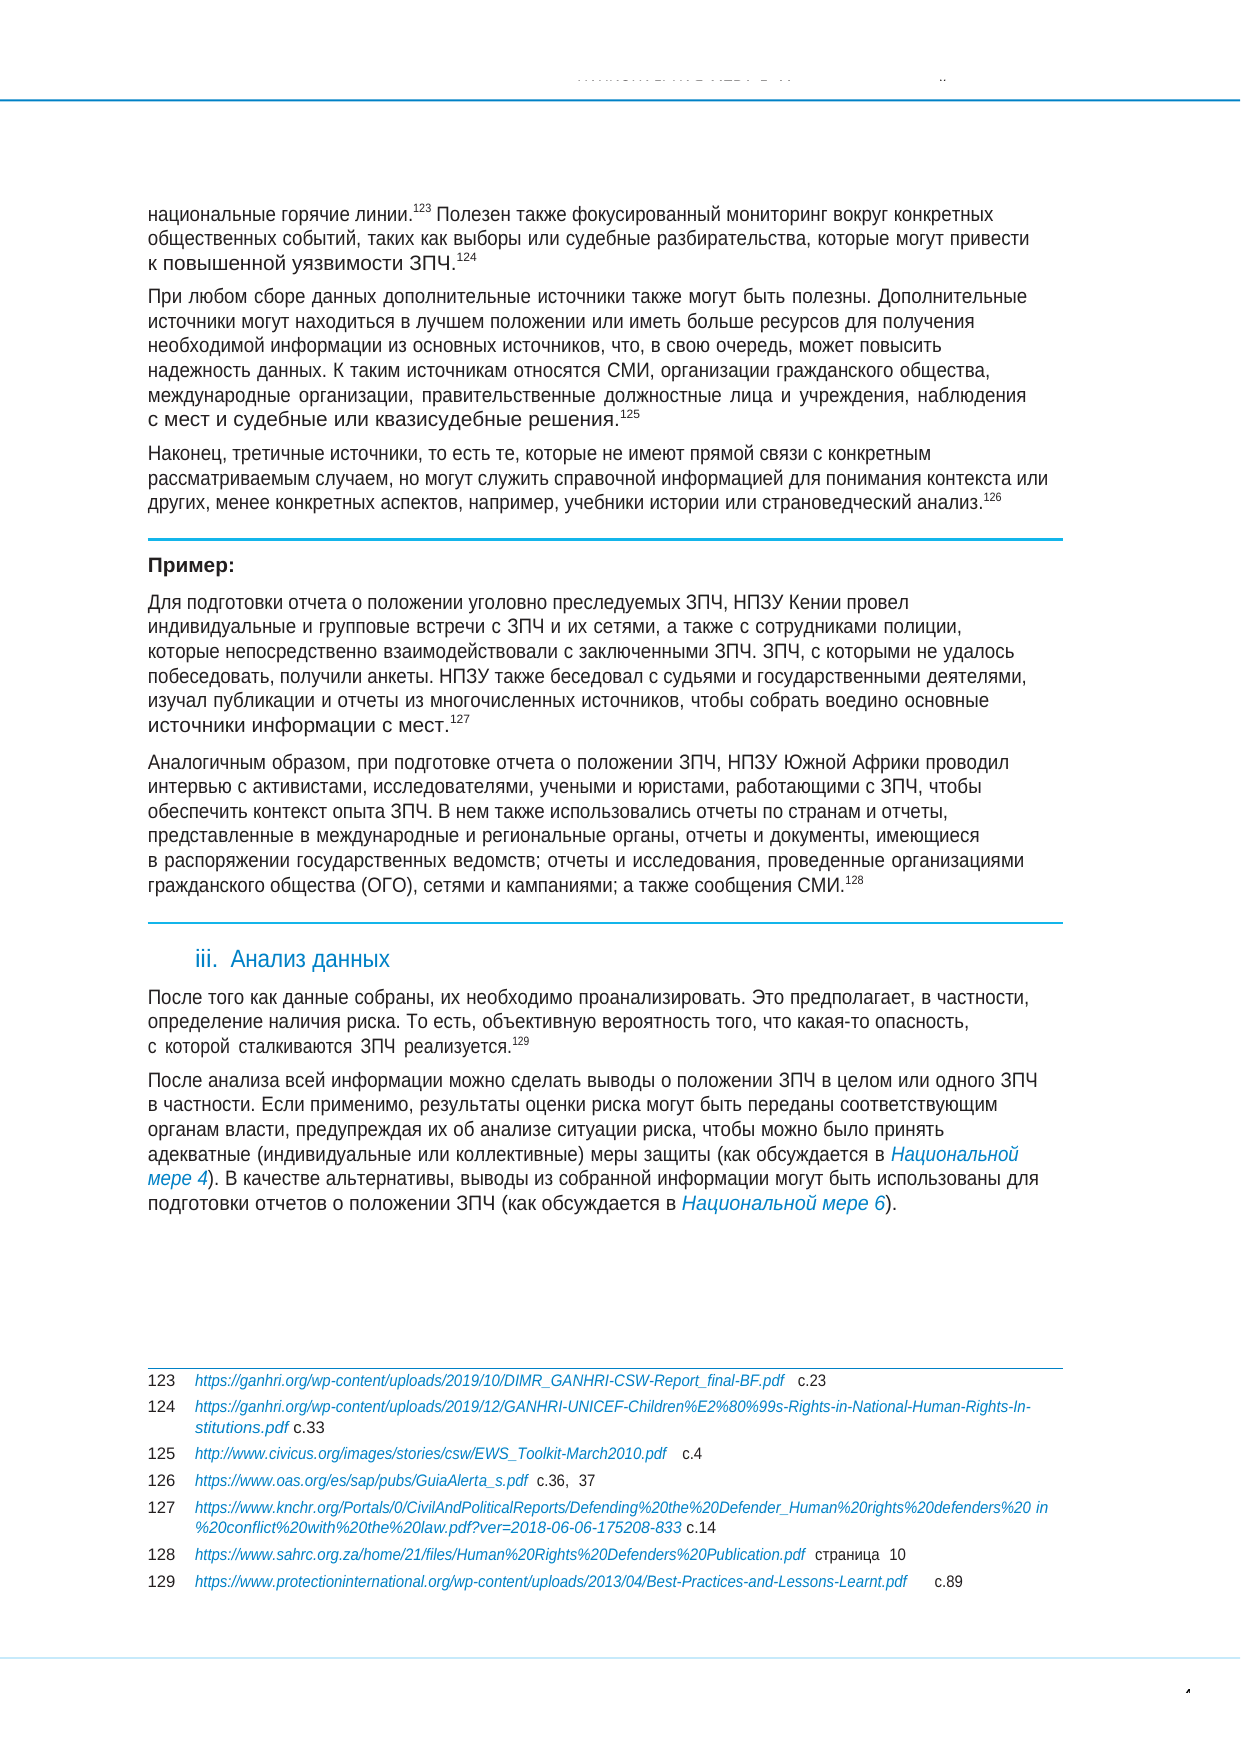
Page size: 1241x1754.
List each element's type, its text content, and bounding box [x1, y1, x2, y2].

text в распоряжении государственных ведомств; отчеты и исследования, проведенные организациями гражданского общества (ОГО), сетями и кампаниями; а также сообщения СМИ.128 [148, 848, 1091, 897]
list https://ganhri.org/wp-content/uploads/2019/12/GANHRI-UNICEF-Children%E2%80%99s-Rights-in-National-Human-Rights-In- stitutions.pdf c.33 [147, 1397, 1052, 1437]
list https://www.sahrc.org.za/home/21/files/Human%20Rights%20Defenders%20Publication.pdf страница 10 [147, 1544, 1240, 1564]
text Наконец, третичные источники, то есть те, которые не имеют прямой связи с конкретным рассматриваемым случаем, но могут служить справочной информацией для понимания контекста или других, менее конкретных аспектов, например, учебники истории или страноведческий анализ.126 [148, 441, 1051, 514]
text Для подготовки отчета о положении уголовно преследуемых ЗПЧ, НПЗУ Кении провел индивидуальные и групповые встречи с ЗПЧ и их сетями, а также с сотрудниками полиции, которые непосредственно взаимодействовали с заключенными ЗПЧ. ЗПЧ, с которыми не удалось побеседовать, получили анкеты. НПЗУ также беседовал с судьями и государственными деятелями, изучал публикации и отчеты из многочисленных источников, чтобы собрать воедино основные источники информации с мест.127 [148, 590, 1031, 737]
list https://www.oas.org/es/sap/pubs/GuiaAlerta_s.pdf c.36, 37 [147, 1471, 1240, 1490]
text После того как данные собраны, их необходимо проанализировать. Это предполагает, в частности, определение наличия риска. То есть, объективную вероятность того, что какая-то опасность, [148, 984, 1091, 1033]
text При любом сборе данных дополнительные источники также могут быть полезны. Дополнительные источники могут находиться в лучшем положении или иметь больше ресурсов для получения необходимой информации из основных источников, что, в свою очередь, может повысить надежность данных. К таким источникам относятся СМИ, организации гражданского общества, международные организации, правительственные должностные лица и учреждения, наблюдения с мест и судебные или квазисудебные решения.125 [148, 284, 1035, 431]
text После анализа всей информации можно сделать выводы о положении ЗПЧ в целом или одного ЗПЧ в частности. Если применимо, результаты оценки риска могут быть переданы соответствующим органам власти, предупреждая их об анализе ситуации риска, чтобы можно было принять адекватные (индивидуальные или коллективные) меры защиты (как обсуждается в Национальной мере 4). В качестве альтернативы, выводы из собранной информации могут быть использованы для подготовки отчетов о положении ЗПЧ (как обсуждается в Национальной мере 6). [148, 1068, 1044, 1214]
subtitle Анализ данных [195, 944, 1240, 973]
text Аналогичным образом, при подготовке отчета о положении ЗПЧ, НПЗУ Южной Африки проводил интервью с активистами, исследователями, учеными и юристами, работающими с ЗПЧ, чтобы обеспечить контекст опыта ЗПЧ. В нем также использовались отчеты по странам и отчеты, представленные в международные и региональные органы, отчеты и документы, имеющиеся [148, 749, 1035, 847]
list https://www.protectioninternational.org/wp-content/uploads/2013/04/Best-Practices-and-Lessons-Learnt.pdf c.89 [147, 1571, 1240, 1591]
subtitle Пример: [148, 553, 1240, 577]
list https://www.knchr.org/Portals/0/CivilAndPoliticalReports/Defending%20the%20Defender_Human%20rights%20defenders%20 in%20conflict%20with%20the%20law.pdf?ver=2018-06-06-175208-833 c.14 [147, 1498, 1053, 1537]
list http://www.civicus.org/images/stories/csw/EWS_Toolkit-March2010.pdf c.4 [147, 1444, 1240, 1463]
list https://ganhri.org/wp-content/uploads/2019/10/DIMR_GANHRI-CSW-Report_final-BF.pdf c.23 [147, 1370, 1240, 1389]
text с которой сталкиваются ЗПЧ реализуется.129 [148, 1034, 1240, 1058]
text национальные горячие линии.123 Полезен также фокусированный мониторинг вокруг конкретных общественных событий, таких как выборы или судебные разбирательства, которые могут привести к повышенной уязвимости ЗПЧ.124 [148, 201, 1035, 274]
